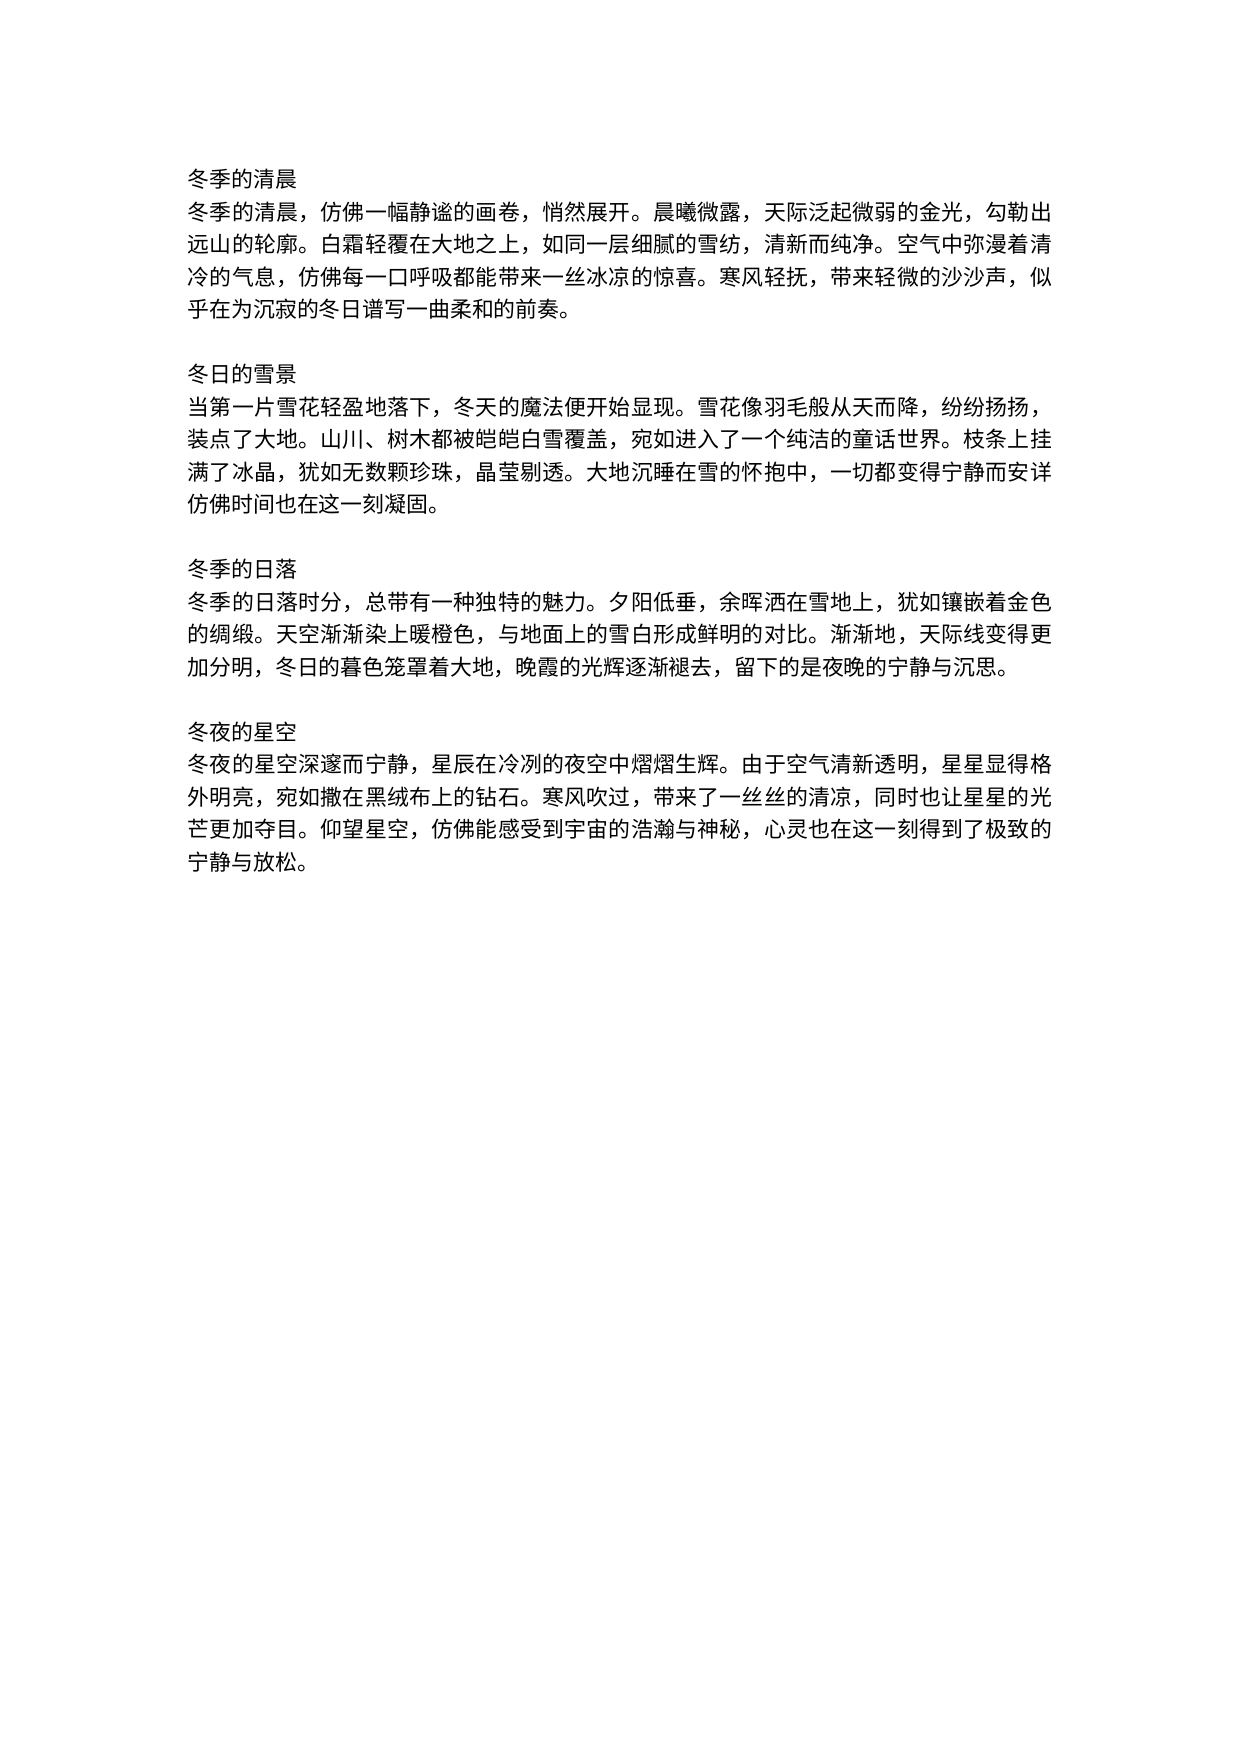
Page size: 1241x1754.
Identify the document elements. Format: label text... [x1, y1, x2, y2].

text 冬日的雪景 [187, 357, 1053, 389]
text 当第一片雪花轻盈地落下，冬天的魔法便开始显现。雪花像羽毛般从天而降，纷纷扬扬，装点了大地。山川、树木都被皑皑白雪覆盖，宛如进入了一个纯洁的童话世界。枝条上挂满了冰晶，犹如无数颗珍珠，晶莹剔透。大地沉睡在雪的怀抱中，一切都变得宁静而安详，仿佛时间也在这一刻凝固。 [187, 389, 1053, 519]
text 冬夜的星空深邃而宁静，星辰在冷冽的夜空中熠熠生辉。由于空气清新透明，星星显得格外明亮，宛如撒在黑绒布上的钻石。寒风吹过，带来了一丝丝的清凉，同时也让星星的光芒更加夺目。仰望星空，仿佛能感受到宇宙的浩瀚与神秘，心灵也在这一刻得到了极致的宁静与放松。 [187, 747, 1053, 877]
text 冬季的日落 [187, 552, 1053, 584]
text 冬季的清晨 [187, 162, 1053, 194]
text 冬季的清晨，仿佛一幅静谧的画卷，悄然展开。晨曦微露，天际泛起微弱的金光，勾勒出远山的轮廓。白霜轻覆在大地之上，如同一层细腻的雪纺，清新而纯净。空气中弥漫着清冷的气息，仿佛每一口呼吸都能带来一丝冰凉的惊喜。寒风轻抚，带来轻微的沙沙声，似乎在为沉寂的冬日谱写一曲柔和的前奏。 [187, 194, 1053, 324]
text 冬夜的星空 [187, 714, 1053, 747]
text 冬季的日落时分，总带有一种独特的魅力。夕阳低垂，余晖洒在雪地上，犹如镶嵌着金色的绸缎。天空渐渐染上暖橙色，与地面上的雪白形成鲜明的对比。渐渐地，天际线变得更加分明，冬日的暮色笼罩着大地，晚霞的光辉逐渐褪去，留下的是夜晚的宁静与沉思。 [187, 584, 1053, 682]
